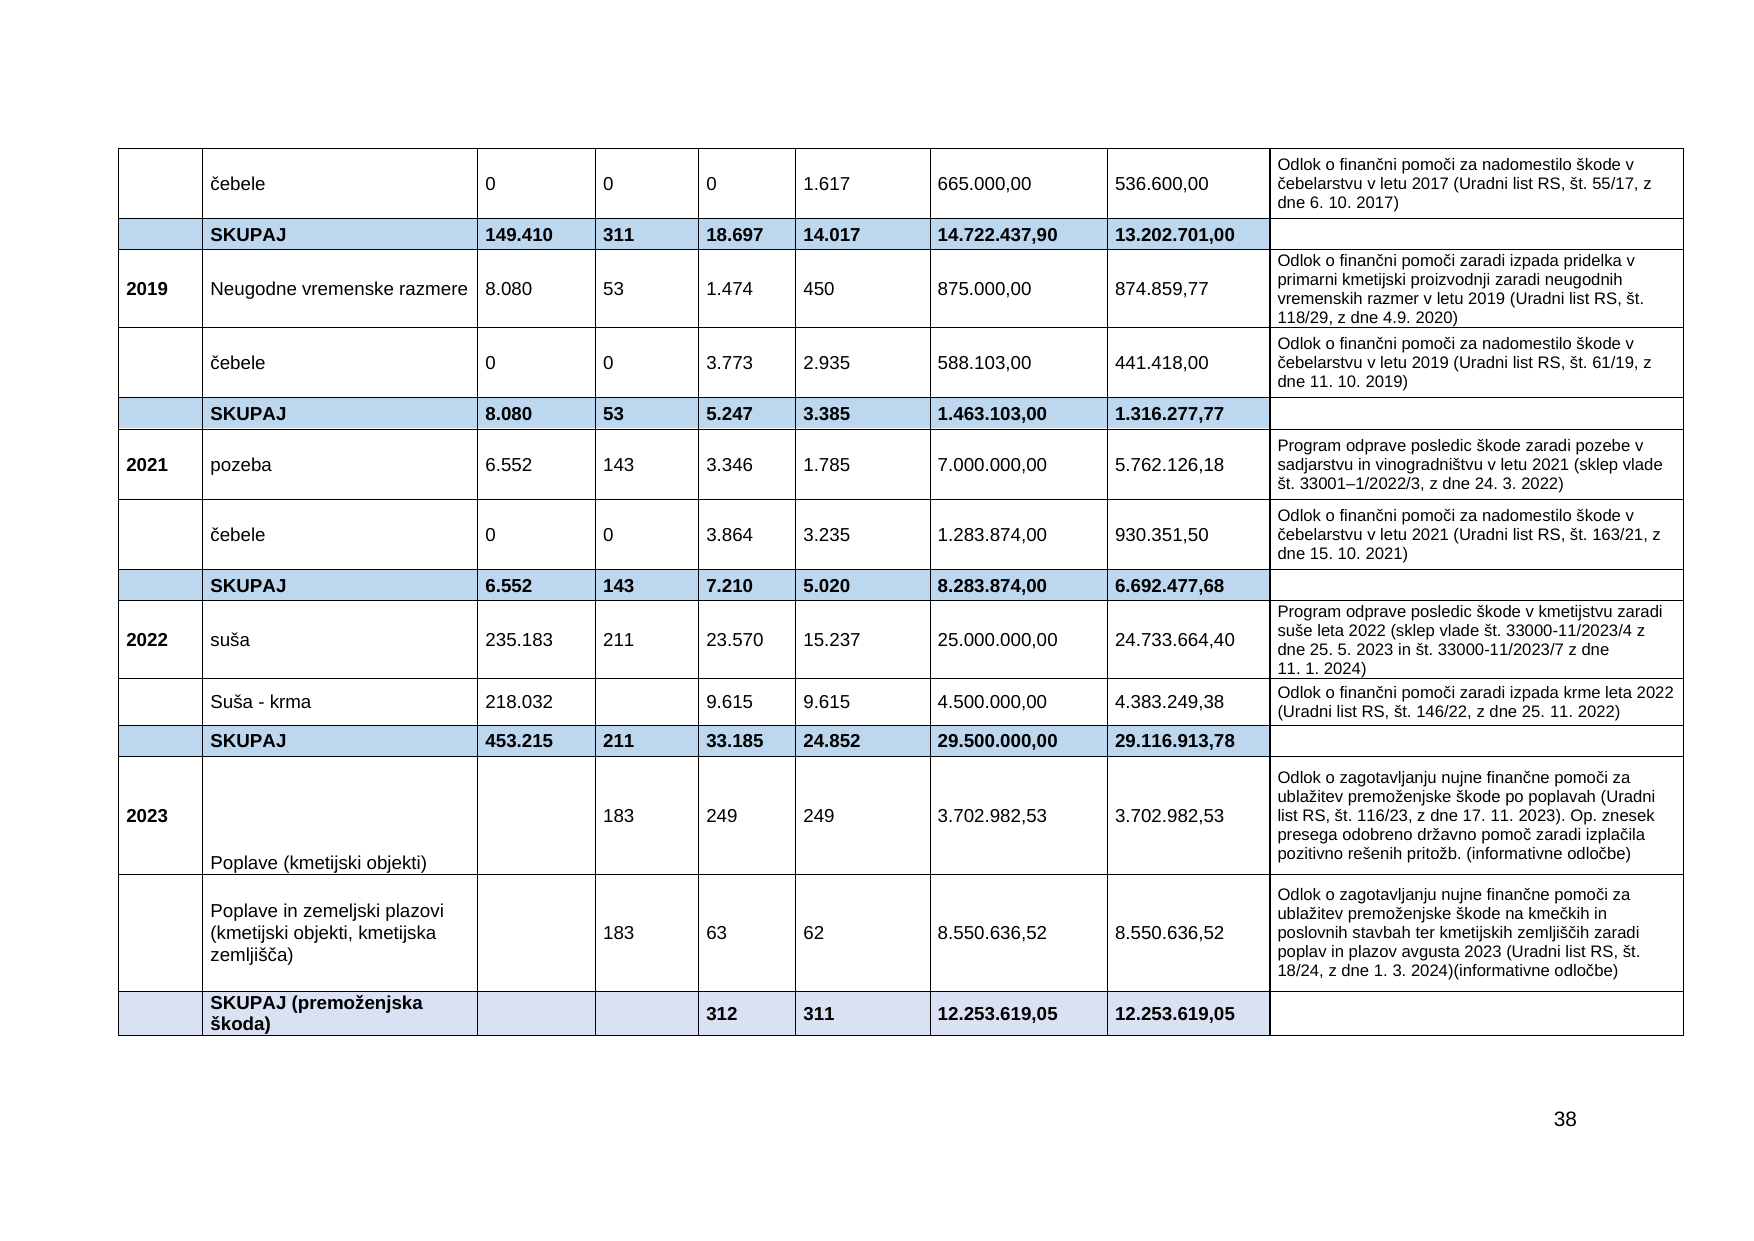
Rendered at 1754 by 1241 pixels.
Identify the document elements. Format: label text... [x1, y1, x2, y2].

table_cell [119, 500, 202, 569]
table_cell Poplave in zemeljski plazovi (kmetijski objekti, kmetijska zemljišča) [203, 875, 477, 991]
table_cell [1271, 398, 1683, 428]
table_cell [478, 757, 595, 873]
table_cell 311 [596, 219, 698, 249]
table_cell Odlok o finančni pomoči za nadomestilo škode v čebelarstvu v letu 2021 (Uradni list RS, št. 163/21, z dne 15. 10. 2021) [1271, 500, 1683, 569]
table_cell [119, 992, 202, 1035]
table_cell 143 [596, 430, 698, 499]
table_cell [596, 679, 698, 725]
table_cell 5.020 [796, 570, 930, 600]
table_cell 9.615 [796, 679, 930, 725]
table_cell Poplave (kmetijski objekti) [203, 757, 477, 873]
table_cell 6.552 [478, 430, 595, 499]
table_cell 5.762.126,18 [1108, 430, 1269, 499]
table_cell 4.383.249,38 [1108, 679, 1269, 725]
table_cell 3.385 [796, 398, 930, 428]
table_cell čebele [203, 500, 477, 569]
table_cell [119, 875, 202, 991]
table_cell Odlok o finančni pomoči za nadomestilo škode v čebelarstvu v letu 2017 (Uradni list RS, št. 55/17, z dne 6. 10. 2017) [1271, 149, 1683, 218]
table_cell pozeba [203, 430, 477, 499]
table_cell Program odprave posledic škode zaradi pozebe v sadjarstvu in vinogradništvu v letu 2021 (sklep vlade št. 33001–1/2022/3, z dne 24. 3. 2022) [1271, 430, 1683, 499]
table_cell SKUPAJ [203, 398, 477, 428]
table_cell 3.702.982,53 [931, 757, 1107, 873]
table_cell 9.615 [699, 679, 795, 725]
table_cell [119, 398, 202, 428]
table_cell 1.316.277,77 [1108, 398, 1269, 428]
table_cell čebele [203, 328, 477, 397]
table_cell 3.773 [699, 328, 795, 397]
table_cell 14.017 [796, 219, 930, 249]
table_cell 211 [596, 726, 698, 756]
table_cell [478, 875, 595, 991]
table_cell 3.864 [699, 500, 795, 569]
table_cell Odlok o finančni pomoči zaradi izpada krme leta 2022 (Uradni list RS, št. 146/22, z dne 25. 11. 2022) [1271, 679, 1683, 725]
table_cell 0 [478, 328, 595, 397]
table_cell 3.235 [796, 500, 930, 569]
table_cell 453.215 [478, 726, 595, 756]
table_cell [478, 992, 595, 1035]
table_cell 311 [796, 992, 930, 1035]
table_cell 218.032 [478, 679, 595, 725]
table_cell 149.410 [478, 219, 595, 249]
table_cell 930.351,50 [1108, 500, 1269, 569]
table_cell [119, 149, 202, 218]
table_cell 8.550.636,52 [1108, 875, 1269, 991]
table_cell 0 [596, 328, 698, 397]
table_cell SKUPAJ [203, 570, 477, 600]
table_cell 1.283.874,00 [931, 500, 1107, 569]
table_cell 63 [699, 875, 795, 991]
table_cell 12.253.619,05 [1108, 992, 1269, 1035]
table_cell 249 [699, 757, 795, 873]
table_cell 450 [796, 250, 930, 327]
table_cell 14.722.437,90 [931, 219, 1107, 249]
table_cell 29.500.000,00 [931, 726, 1107, 756]
table_cell [1271, 726, 1683, 756]
table_cell SKUPAJ [203, 219, 477, 249]
table_cell [1271, 570, 1683, 600]
table_cell Odlok o zagotavljanju nujne finančne pomoči za ublažitev premoženjske škode po poplavah (Uradni list RS, št. 116/23, z dne 17. 11. 2023). Op. znesek presega odobreno državno pomoč zaradi izplačila pozitivno rešenih pritožb. (informativne odločbe) [1271, 757, 1683, 873]
table_cell Program odprave posledic škode v kmetijstvu zaradi suše leta 2022 (sklep vlade št. 33000-11/2023/4 z dne 25. 5. 2023 in št. 33000-11/2023/7 z dne 11. 1. 2024) [1271, 601, 1683, 678]
table_cell 53 [596, 250, 698, 327]
table_cell 7.210 [699, 570, 795, 600]
table_cell 0 [478, 149, 595, 218]
table_cell 18.697 [699, 219, 795, 249]
table_cell Odlok o finančni pomoči za nadomestilo škode v čebelarstvu v letu 2019 (Uradni list RS, št. 61/19, z dne 11. 10. 2019) [1271, 328, 1683, 397]
table_cell 183 [596, 875, 698, 991]
table_cell 1.463.103,00 [931, 398, 1107, 428]
table_cell 6.552 [478, 570, 595, 600]
table_cell 0 [596, 149, 698, 218]
table_cell 665.000,00 [931, 149, 1107, 218]
table_cell 5.247 [699, 398, 795, 428]
table_cell 1.785 [796, 430, 930, 499]
table_cell 1.474 [699, 250, 795, 327]
table_cell [119, 679, 202, 725]
table_cell 4.500.000,00 [931, 679, 1107, 725]
table_cell suša [203, 601, 477, 678]
table_cell 2019 [119, 250, 202, 327]
table_cell [119, 219, 202, 249]
table_cell 13.202.701,00 [1108, 219, 1269, 249]
table_cell 8.080 [478, 250, 595, 327]
table_cell 2023 [119, 757, 202, 873]
table_cell 143 [596, 570, 698, 600]
table_cell 874.859,77 [1108, 250, 1269, 327]
table_cell [119, 726, 202, 756]
table_cell 2021 [119, 430, 202, 499]
table_cell 23.570 [699, 601, 795, 678]
table_cell 7.000.000,00 [931, 430, 1107, 499]
table_cell 235.183 [478, 601, 595, 678]
table_cell 2022 [119, 601, 202, 678]
table_cell Odlok o finančni pomoči zaradi izpada pridelka v primarni kmetijski proizvodnji zaradi neugodnih vremenskih razmer v letu 2019 (Uradni list RS, št. 118/29, z dne 4.9. 2020) [1271, 250, 1683, 327]
table_cell 249 [796, 757, 930, 873]
table_cell 1.617 [796, 149, 930, 218]
table_cell 536.600,00 [1108, 149, 1269, 218]
table_cell SKUPAJ [203, 726, 477, 756]
table_cell 29.116.913,78 [1108, 726, 1269, 756]
table_cell 875.000,00 [931, 250, 1107, 327]
table_cell 312 [699, 992, 795, 1035]
table_cell 211 [596, 601, 698, 678]
table_cell 0 [699, 149, 795, 218]
table_cell 12.253.619,05 [931, 992, 1107, 1035]
table_cell 3.702.982,53 [1108, 757, 1269, 873]
table_cell 53 [596, 398, 698, 428]
table_cell 183 [596, 757, 698, 873]
table_cell 0 [478, 500, 595, 569]
table_cell [1271, 219, 1683, 249]
table_cell [119, 328, 202, 397]
table_cell 6.692.477,68 [1108, 570, 1269, 600]
table_cell 8.080 [478, 398, 595, 428]
table_cell 24.852 [796, 726, 930, 756]
table_cell SKUPAJ (premoženjska škoda) [203, 992, 477, 1035]
table_cell [1271, 992, 1683, 1035]
table_cell Odlok o zagotavljanju nujne finančne pomoči za ublažitev premoženjske škode na kmečkih in poslovnih stavbah ter kmetijskih zemljiščih zaradi poplav in plazov avgusta 2023 (Uradni list RS, št. 18/24, z dne 1. 3. 2024)(informativne odločbe) [1271, 875, 1683, 991]
table_cell [596, 992, 698, 1035]
table_cell 24.733.664,40 [1108, 601, 1269, 678]
table_cell 62 [796, 875, 930, 991]
table_cell 15.237 [796, 601, 930, 678]
table_cell Suša - krma [203, 679, 477, 725]
table_cell 441.418,00 [1108, 328, 1269, 397]
table_cell 3.346 [699, 430, 795, 499]
table_cell 588.103,00 [931, 328, 1107, 397]
table_cell čebele [203, 149, 477, 218]
table_cell Neugodne vremenske razmere [203, 250, 477, 327]
table_cell 25.000.000,00 [931, 601, 1107, 678]
table_cell 33.185 [699, 726, 795, 756]
table_cell [119, 570, 202, 600]
table_cell 8.283.874,00 [931, 570, 1107, 600]
table_cell 2.935 [796, 328, 930, 397]
table_cell 0 [596, 500, 698, 569]
table_cell 8.550.636,52 [931, 875, 1107, 991]
